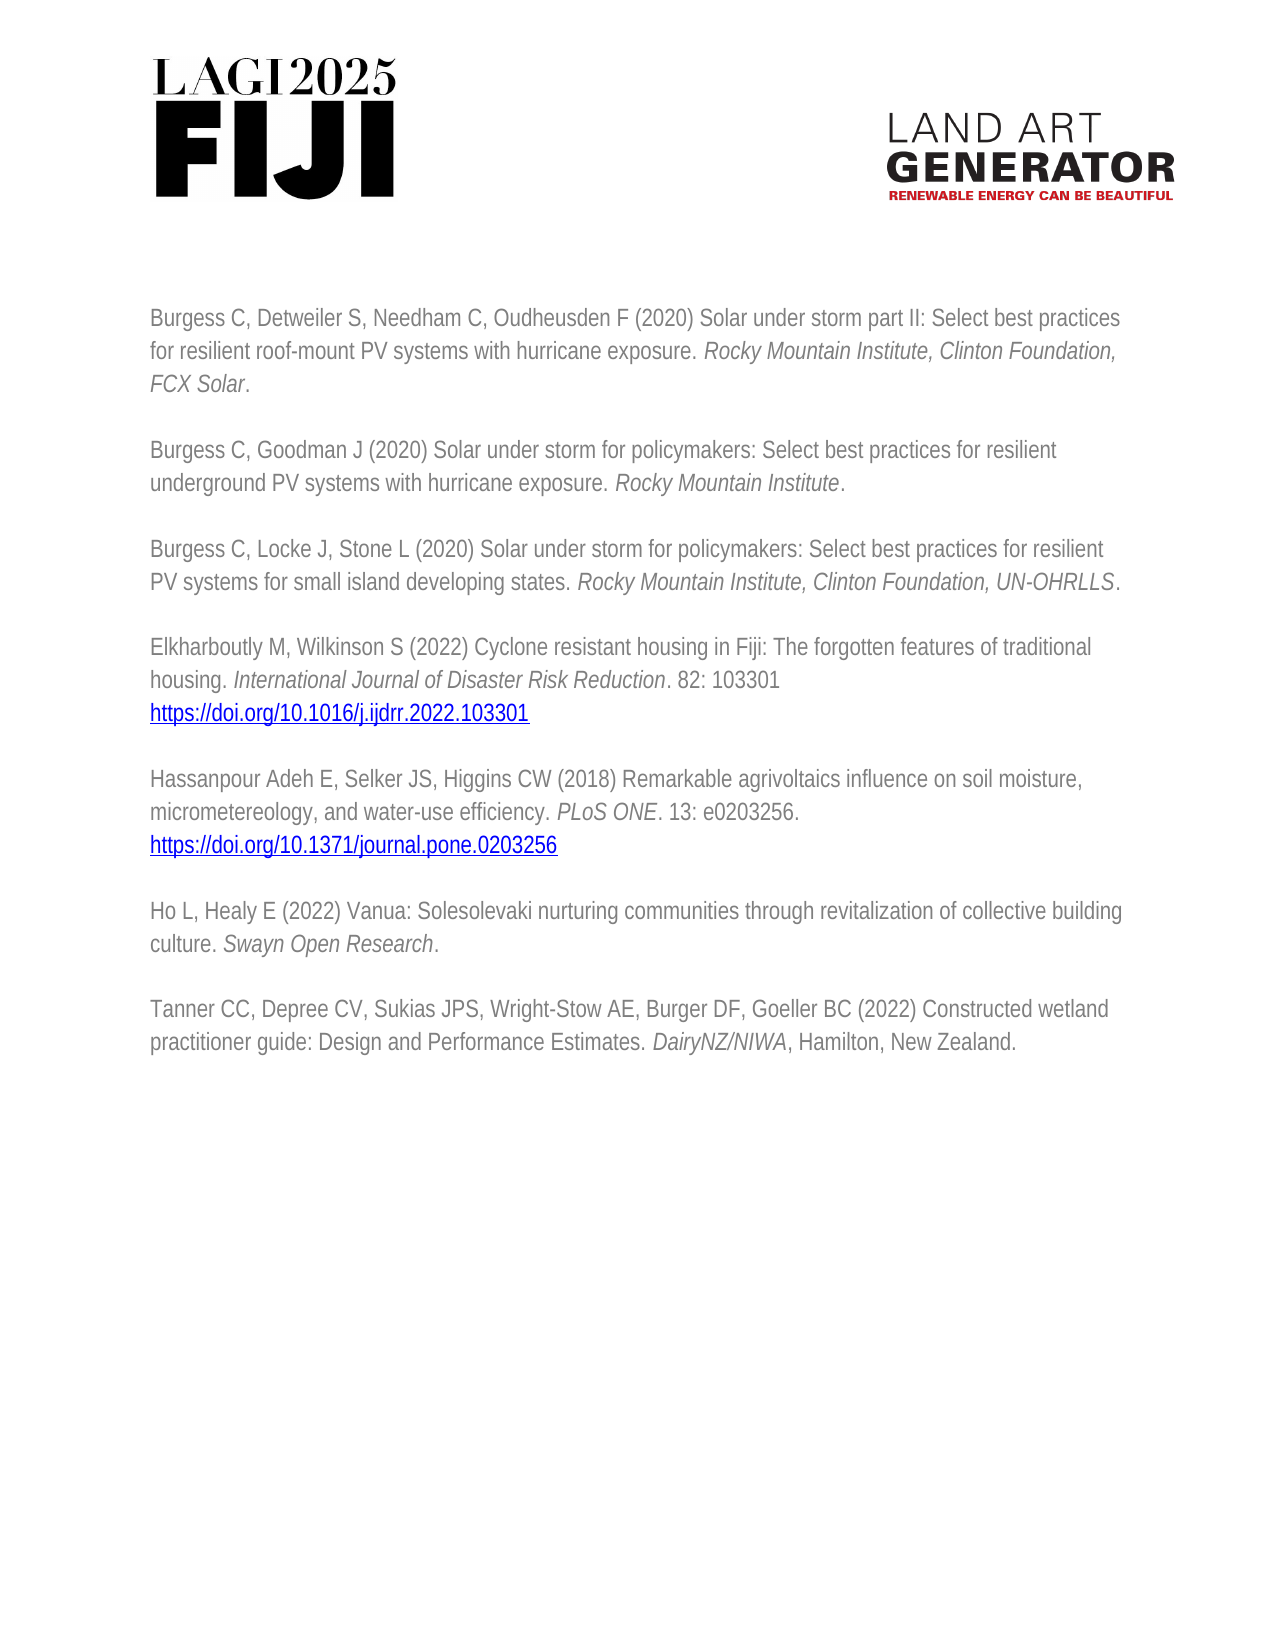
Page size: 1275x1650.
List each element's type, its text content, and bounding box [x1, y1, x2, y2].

list Ho L, Healy E (2022) Vanua: Solesolevaki nurturing communities through revitalization of collective building culture. Swayn Open Research. [150, 896, 1125, 957]
picture [150, 56, 399, 202]
list Tanner CC, Depree CV, Sukias JPS, Wright-Stow AE, Burger DF, Goeller BC (2022) Constructed wetland practitioner guide: Design and Performance Estimates. DairyNZ/NIWA, Hamilton, New Zealand. [150, 994, 1125, 1056]
list Burgess C, Detweiler S, Needham C, Oudheusden F (2020) Solar under storm part II: Select best practices for resilient roof-mount PV systems with hurricane exposure. Rocky Mountain Institute, Clinton Foundation, FCX Solar. [150, 303, 1125, 398]
list Elkharboutly M, Wilkinson S (2022) Cyclone resistant housing in Fiji: The forgotten features of traditional housing. International Journal of Disaster Risk Reduction. 82: 103301 https://doi.org/10.1016/j.ijdrr.2022.103301 [150, 632, 1125, 727]
list Burgess C, Locke J, Stone L (2020) Solar under storm for policymakers: Select best practices for resilient PV systems for small island developing states. Rocky Mountain Institute, Clinton Foundation, UN-OHRLLS. [150, 534, 1125, 595]
list Hassanpour Adeh E, Selker JS, Higgins CW (2018) Remarkable agrivoltaics influence on soil moisture, micrometereology, and water-use efficiency. PLoS ONE. 13: e0203256. https://doi.org/10.1371/journal.pone.0203256 [150, 764, 1125, 858]
list Burgess C, Goodman J (2020) Solar under storm for policymakers: Select best practices for resilient underground PV systems with hurricane exposure. Rocky Mountain Institute. [150, 435, 1125, 496]
picture [885, 109, 1179, 205]
